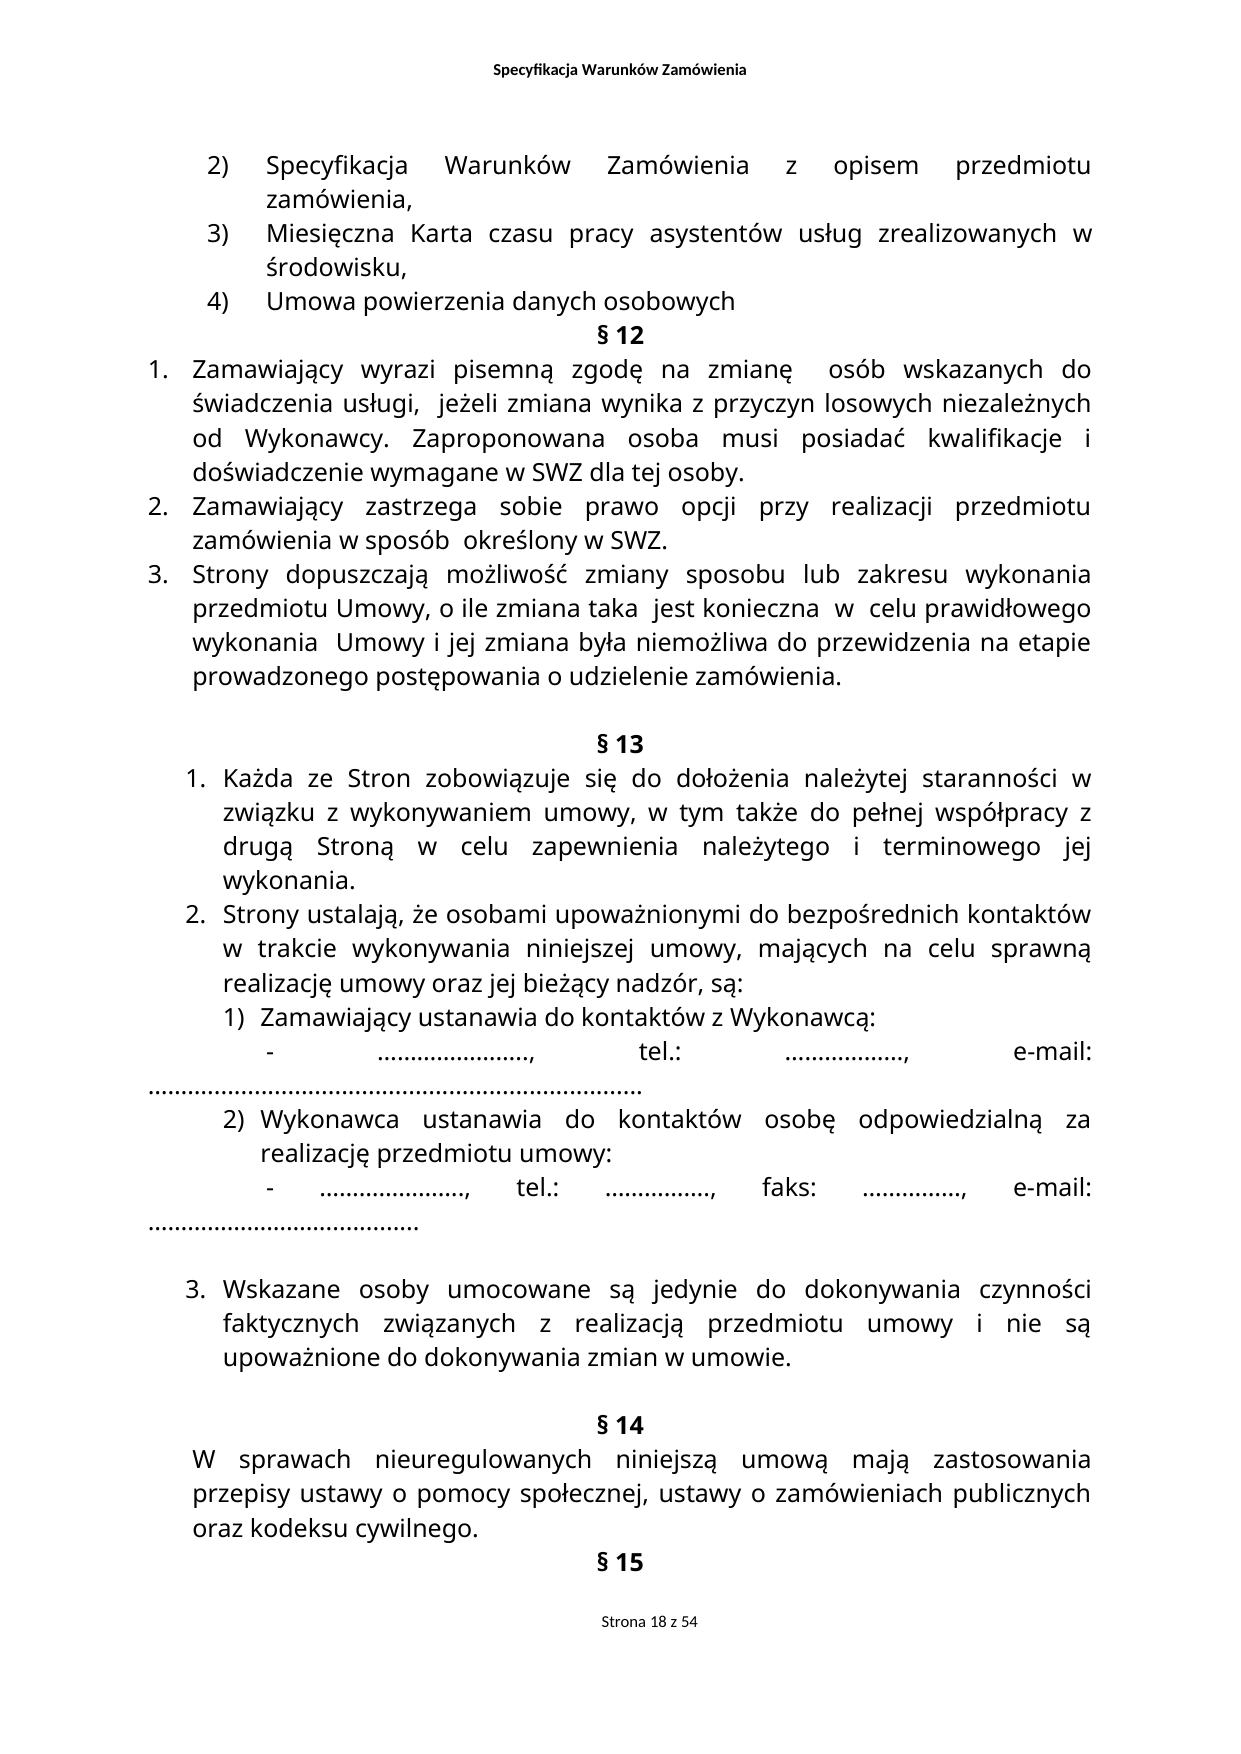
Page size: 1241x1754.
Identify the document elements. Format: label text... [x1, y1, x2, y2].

text W sprawach nieuregulowanych niniejszą umową mają zastosowania przepisy ustawy o pomocy społecznej, ustawy o zamówieniach publicznych oraz kodeksu cywilnego. [192, 1442, 1092, 1544]
list Strony dopuszczają możliwość zmiany sposobu lub zakresu wykonania przedmiotu Umowy, o ile zmiana taka jest konieczna w celu prawidłowego wykonania Umowy i jej zmiana była niemożliwa do przewidzenia na etapie prowadzonego postępowania o udzielenie zamówienia. [148, 556, 1092, 693]
text § 14 [148, 1408, 1092, 1442]
text § 15 [148, 1544, 1092, 1578]
text - ………………….., tel.: ………………, e-mail: ………................................................................. [148, 1033, 1092, 1101]
list Zamawiający ustanawia do kontaktów z Wykonawcą: [223, 999, 1092, 1033]
list Każda ze Stron zobowiązuje się do dołożenia należytej staranności w związku z wykonywaniem umowy, w tym także do pełnej współpracy z drugą Stroną w celu zapewnienia należytego i terminowego jej wykonania. [185, 761, 1092, 897]
text § 13 [148, 727, 1092, 761]
list Miesięczna Karta czasu pracy asystentów usług zrealizowanych w środowisku, [207, 216, 1092, 284]
list Zamawiający wyrazi pisemną zgodę na zmianę osób wskazanych do świadczenia usługi, jeżeli zmiana wynika z przyczyn losowych niezależnych od Wykonawcy. Zaproponowana osoba musi posiadać kwalifikacje i doświadczenie wymagane w SWZ dla tej osoby. [148, 352, 1092, 488]
list Wskazane osoby umocowane są jedynie do dokonywania czynności faktycznych związanych z realizacją przedmiotu umowy i nie są upoważnione do dokonywania zmian w umowie. [185, 1272, 1092, 1374]
list Zamawiający zastrzega sobie prawo opcji przy realizacji przedmiotu zamówienia w sposób określony w SWZ. [148, 488, 1092, 556]
list Strony ustalają, że osobami upoważnionymi do bezpośrednich kontaktów w trakcie wykonywania niniejszej umowy, mających na celu sprawną realizację umowy oraz jej bieżący nadzór, są: [185, 897, 1092, 999]
text § 12 [148, 318, 1092, 352]
list Umowa powierzenia danych osobowych [207, 284, 1092, 318]
text - …………………., tel.: ……………., faks: ……………, e-mail: ……………………….............. [148, 1169, 1092, 1238]
list Wykonawca ustanawia do kontaktów osobę odpowiedzialną za realizację przedmiotu umowy: [223, 1101, 1092, 1169]
list Specyfikacja Warunków Zamówienia z opisem przedmiotu zamówienia, [207, 148, 1092, 216]
